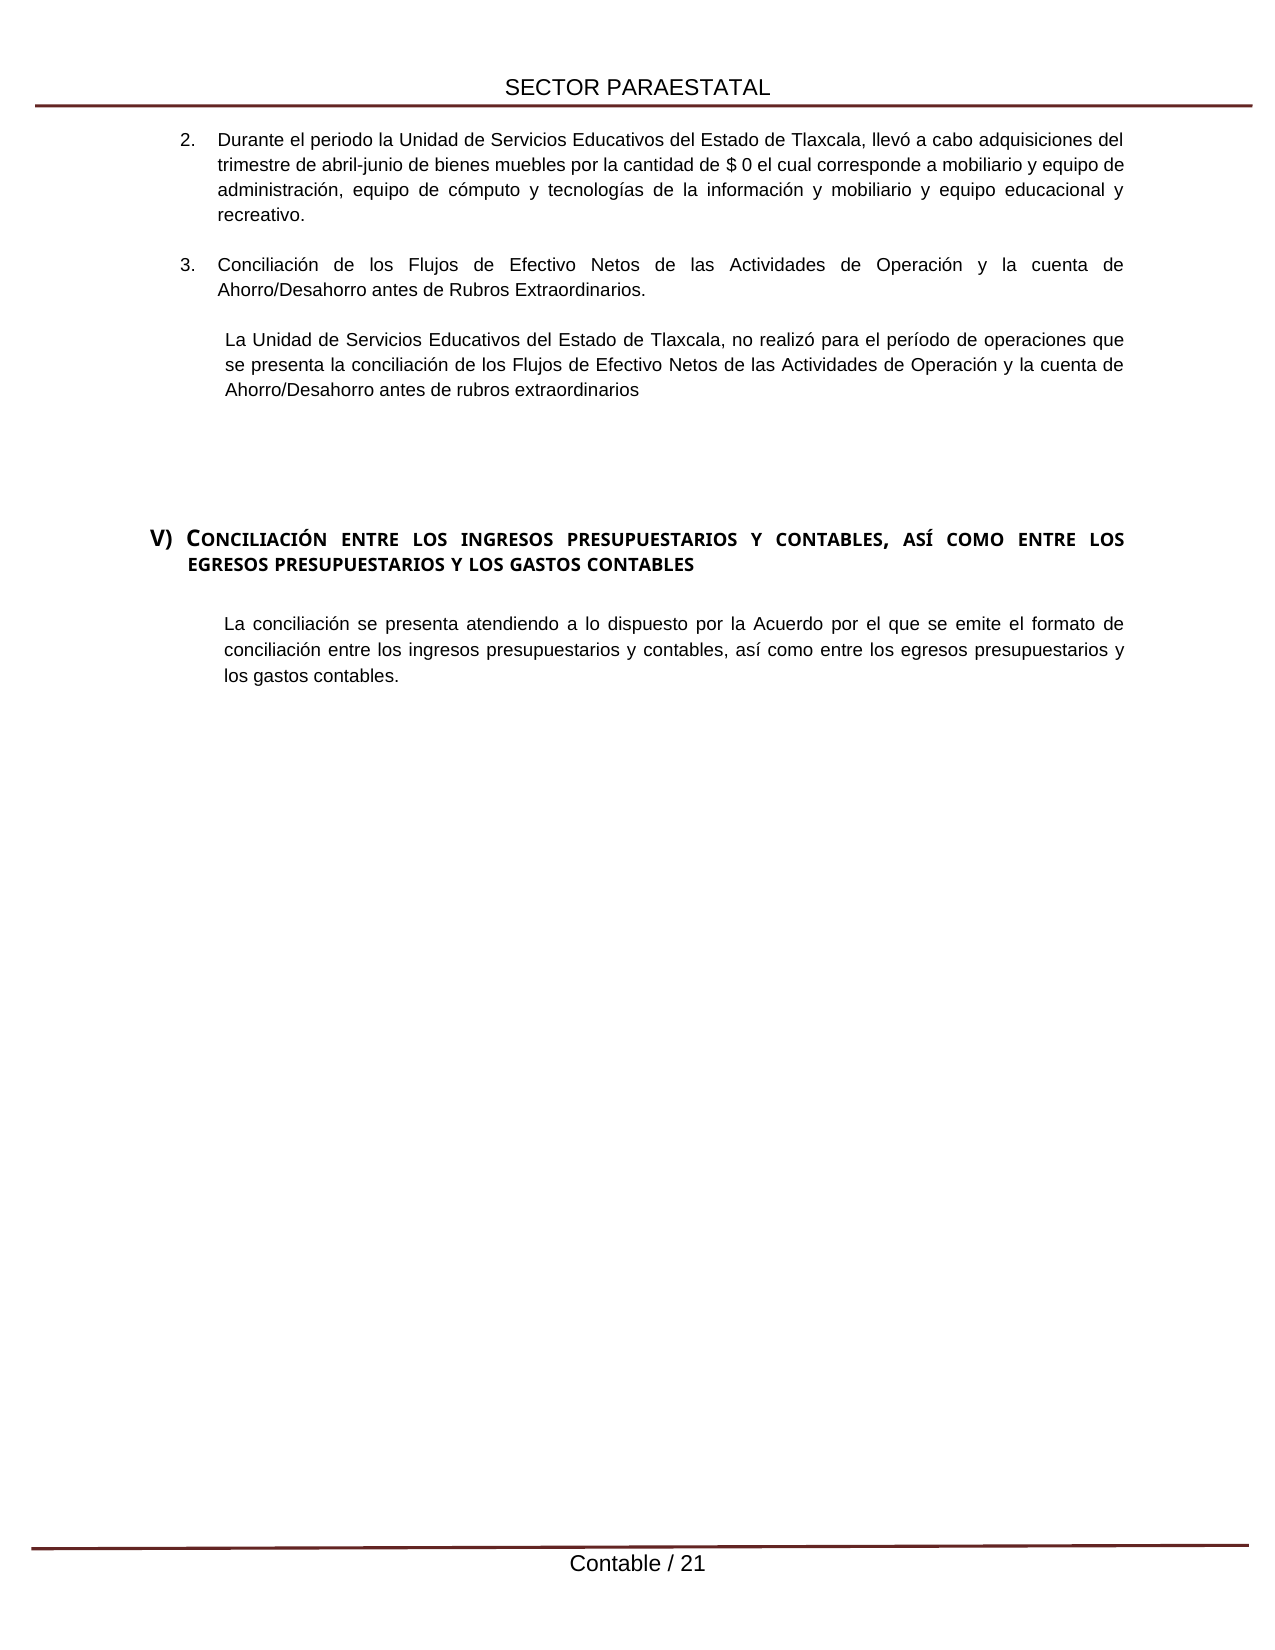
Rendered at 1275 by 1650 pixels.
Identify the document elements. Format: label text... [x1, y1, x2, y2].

text V) Conciliación entre los ingresos presupuestarios y contables, así como entre los egresos presupuestarios y los gastos contables [150, 527, 1125, 577]
text La conciliación se presenta atendiendo a lo dispuesto por la Acuerdo por el que se emite el formato de conciliación entre los ingresos presupuestarios y contables, así como entre los egresos presupuestarios y los gastos contables. [224, 610, 1125, 688]
list Conciliación de los Flujos de Efectivo Netos de las Actividades de Operación y la cuenta de Ahorro/Desahorro antes de Rubros Extraordinarios. [180, 252, 1125, 302]
text La Unidad de Servicios Educativos del Estado de Tlaxcala, no realizó para el período de operaciones que se presenta la conciliación de los Flujos de Efectivo Netos de las Actividades de Operación y la cuenta de Ahorro/Desahorro antes de rubros extraordinarios [180, 327, 1125, 402]
list Durante el periodo la Unidad de Servicios Educativos del Estado de Tlaxcala, llevó a cabo adquisiciones del trimestre de abril-junio de bienes muebles por la cantidad de $ 0 el cual corresponde a mobiliario y equipo de administración, equipo de cómputo y tecnologías de la información y mobiliario y equipo educacional y recreativo. [180, 127, 1125, 227]
